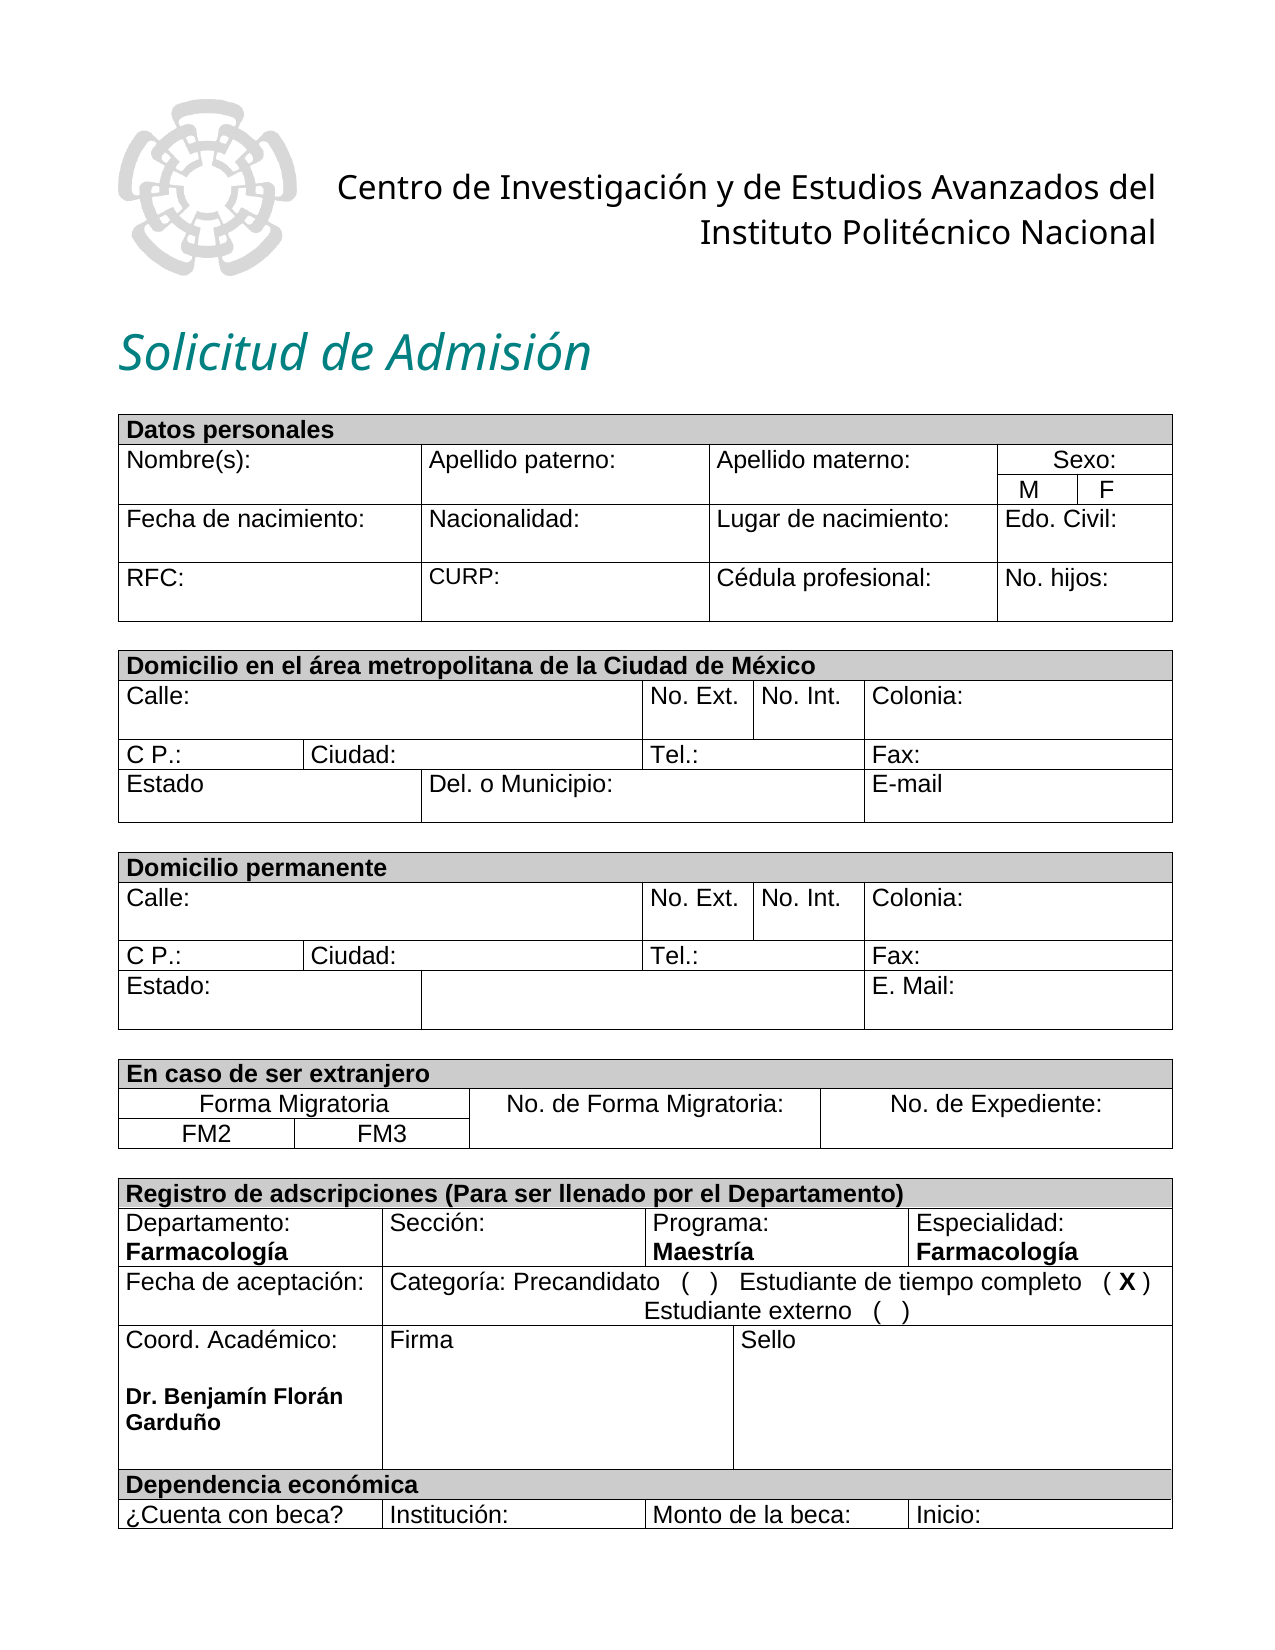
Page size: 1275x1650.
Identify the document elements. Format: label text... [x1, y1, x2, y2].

table_cell Del. o Municipio: [422, 770, 864, 822]
table_cell Apellido paterno: [422, 445, 709, 503]
table_cell [422, 971, 864, 1029]
table_cell No. de Expediente: [821, 1089, 1172, 1148]
table_cell FM3 [295, 1119, 469, 1148]
table_cell Sello [734, 1326, 1172, 1469]
table_cell Colonia: [865, 681, 1172, 739]
table_cell No. Ext. [643, 681, 753, 739]
text Centro de Investigación y de Estudios Avanzados del [118, 163, 1157, 209]
table_cell Fax: [865, 941, 1172, 970]
table_cell Apellido materno: [710, 445, 997, 503]
table_header Registro de adscripciones (Para ser llenado por el Departamento) [119, 1179, 1172, 1207]
table_cell Firma [383, 1326, 733, 1469]
subtitle Solicitud de Admisión [118, 317, 1157, 385]
table_cell Ciudad: [304, 941, 642, 970]
table_cell Fecha de aceptación: [119, 1267, 382, 1324]
table_cell Departamento: Farmacología [119, 1209, 382, 1266]
table_cell Estado: [119, 971, 421, 1029]
table_cell Inicio: [909, 1499, 1172, 1528]
table_cell Edo. Civil: [998, 505, 1172, 562]
table_cell Nombre(s): [119, 445, 421, 503]
table_cell Nacionalidad: [422, 505, 709, 562]
table_cell Forma Migratoria [119, 1089, 469, 1118]
table_header Datos personales [119, 415, 1172, 444]
table_cell E. Mail: [865, 971, 1172, 1029]
table_cell No. hijos: [998, 563, 1172, 621]
table_cell Monto de la beca: [646, 1500, 908, 1528]
table_cell Cédula profesional: [710, 563, 997, 621]
table_cell ¿Cuenta con beca? [119, 1500, 382, 1528]
table_cell Programa: Maestría [646, 1209, 908, 1266]
table_cell Lugar de nacimiento: [710, 505, 997, 562]
table_cell Institución: [383, 1500, 645, 1528]
table_cell No. de Forma Migratoria: [470, 1089, 820, 1148]
table_cell Estado [119, 770, 421, 822]
table_cell Especialidad: Farmacología [909, 1209, 1172, 1266]
table_cell Calle: [119, 883, 642, 940]
table_cell C P.: [119, 740, 303, 768]
table_header Domicilio permanente [119, 853, 1172, 882]
table_cell RFC: [119, 563, 421, 621]
table_cell E-mail [865, 770, 1172, 822]
table_cell Tel.: [643, 941, 864, 970]
table_cell No. Int. [754, 883, 864, 940]
table_cell CURP: [422, 563, 709, 621]
table_cell Dependencia económica [119, 1469, 1172, 1499]
table_cell Colonia: [865, 883, 1172, 940]
table_cell M [998, 475, 1077, 503]
text Instituto Politécnico Nacional [118, 209, 1157, 254]
table_cell Sexo: [998, 445, 1172, 474]
table_cell F [1078, 475, 1172, 503]
table_cell Sección: [383, 1209, 645, 1266]
table_cell Calle: [119, 681, 642, 739]
table_header Domicilio en el área metropolitana de de México [119, 651, 1172, 680]
table_cell Tel.: [643, 740, 864, 768]
table_cell C P.: [119, 941, 303, 970]
table_cell Coord. Académico: Dr. Benjamín Florán Garduño [119, 1326, 382, 1469]
table_cell FM2 [119, 1119, 294, 1148]
table_cell Fax: [865, 740, 1172, 768]
table_cell Categoría: Precandidato ( ) Estudiante de tiempo completo ( X ) Estudiante externo ( ) [383, 1267, 1172, 1324]
table_cell No. Int. [754, 681, 864, 739]
table_cell Ciudad: [304, 740, 642, 768]
table_header En caso de ser extranjero [119, 1060, 1172, 1088]
table_cell No. Ext. [643, 883, 753, 940]
table_cell Fecha de nacimiento: [119, 505, 421, 562]
